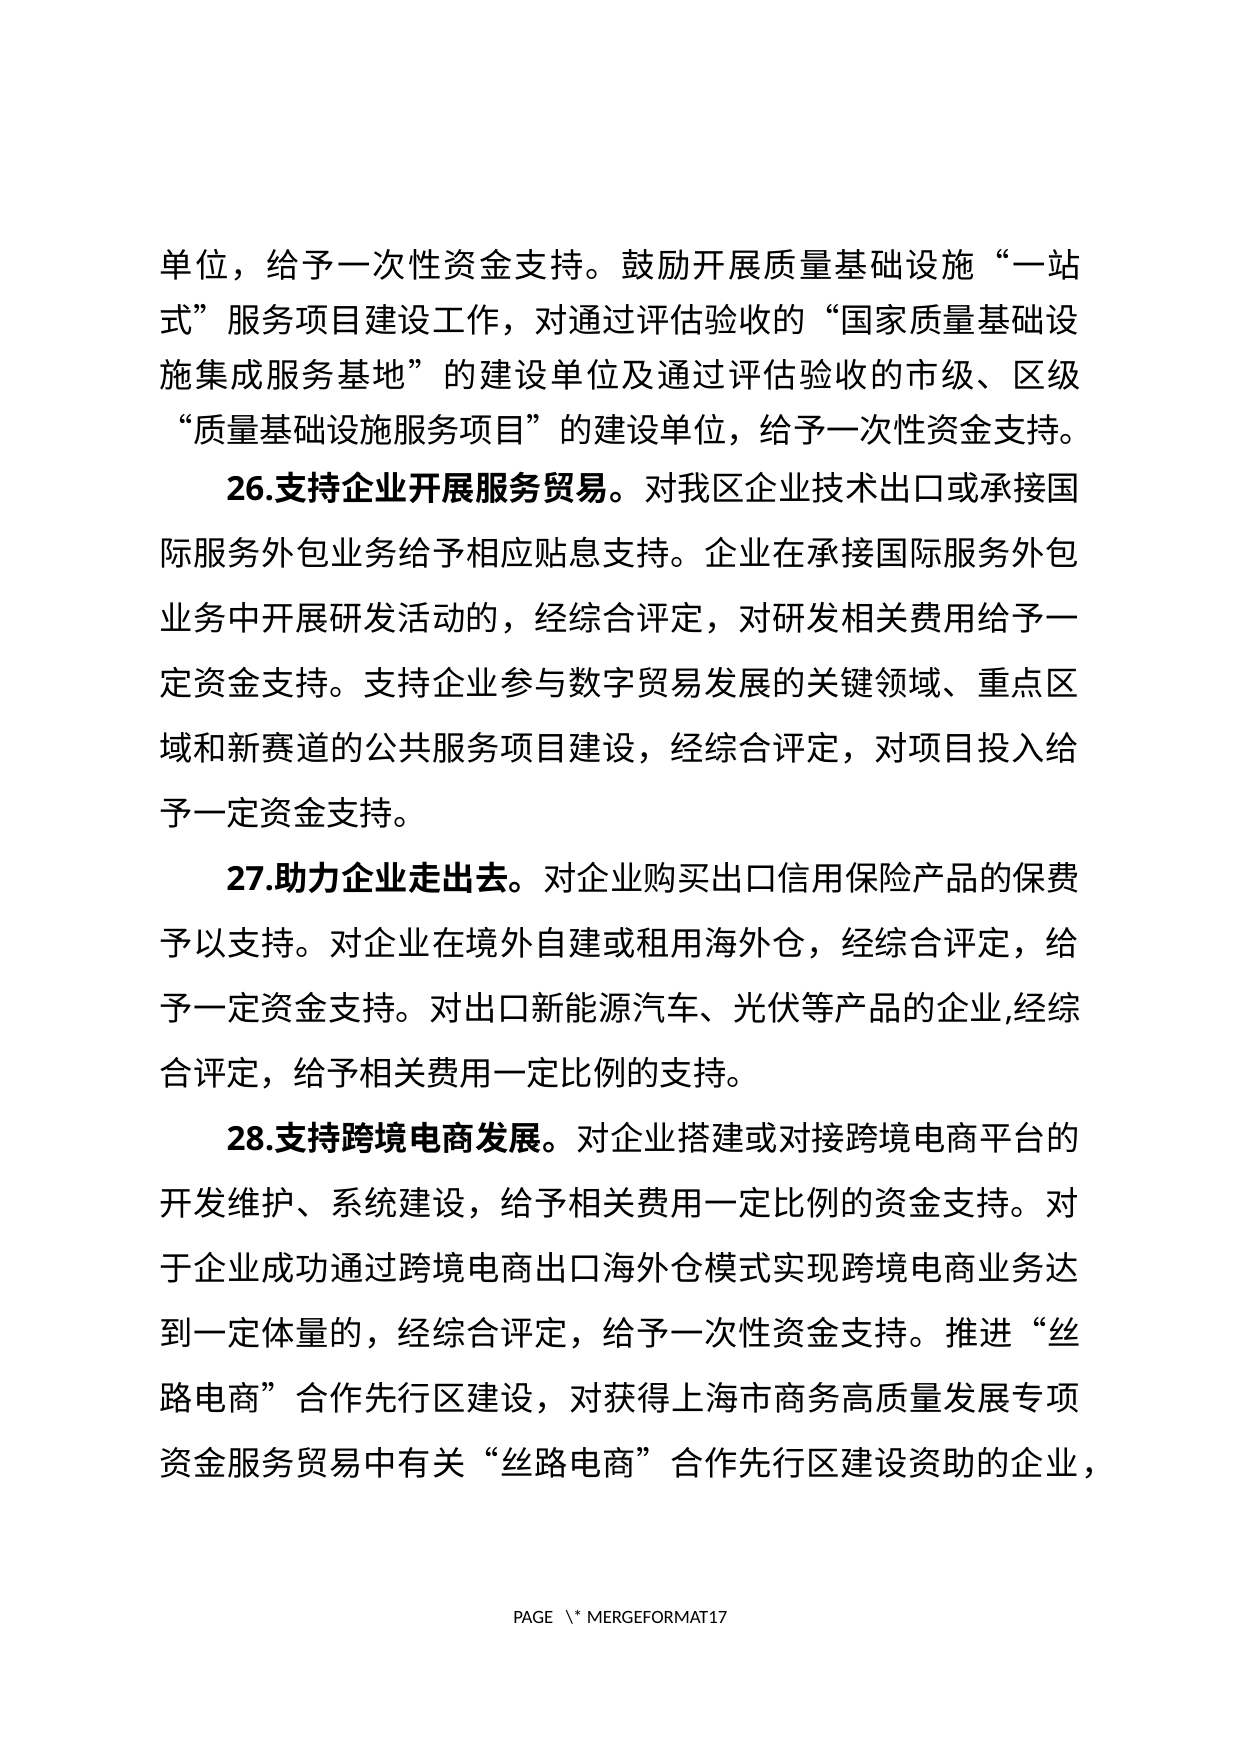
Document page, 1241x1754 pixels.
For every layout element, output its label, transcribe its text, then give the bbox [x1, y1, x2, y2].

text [159, 233, 1081, 454]
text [159, 1104, 1081, 1494]
text 26.支持企业开展服务贸易。对我区企业技术出口或承接国际服务外包业务给予相应贴息支持。企业在承接国际服务外包业务中开展研发活动的，经综合评定，对研发相关费用给予一定资金支持。支持企业参与数字贸易发展的关键领域、重点区域和新赛道的公共服务项目建设，经综合评定，对项目投入给予一定资金支持。 [159, 454, 1081, 844]
text 27.助力企业走出去。对企业购买出口信用保险产品的保费予以支持。对企业在境外自建或租用海外仓，经综合评定，给予一定资金支持。对出口新能源汽车、光伏等产品的企业,经综合评定，给予相关费用一定比例的支持。 [159, 844, 1081, 1104]
